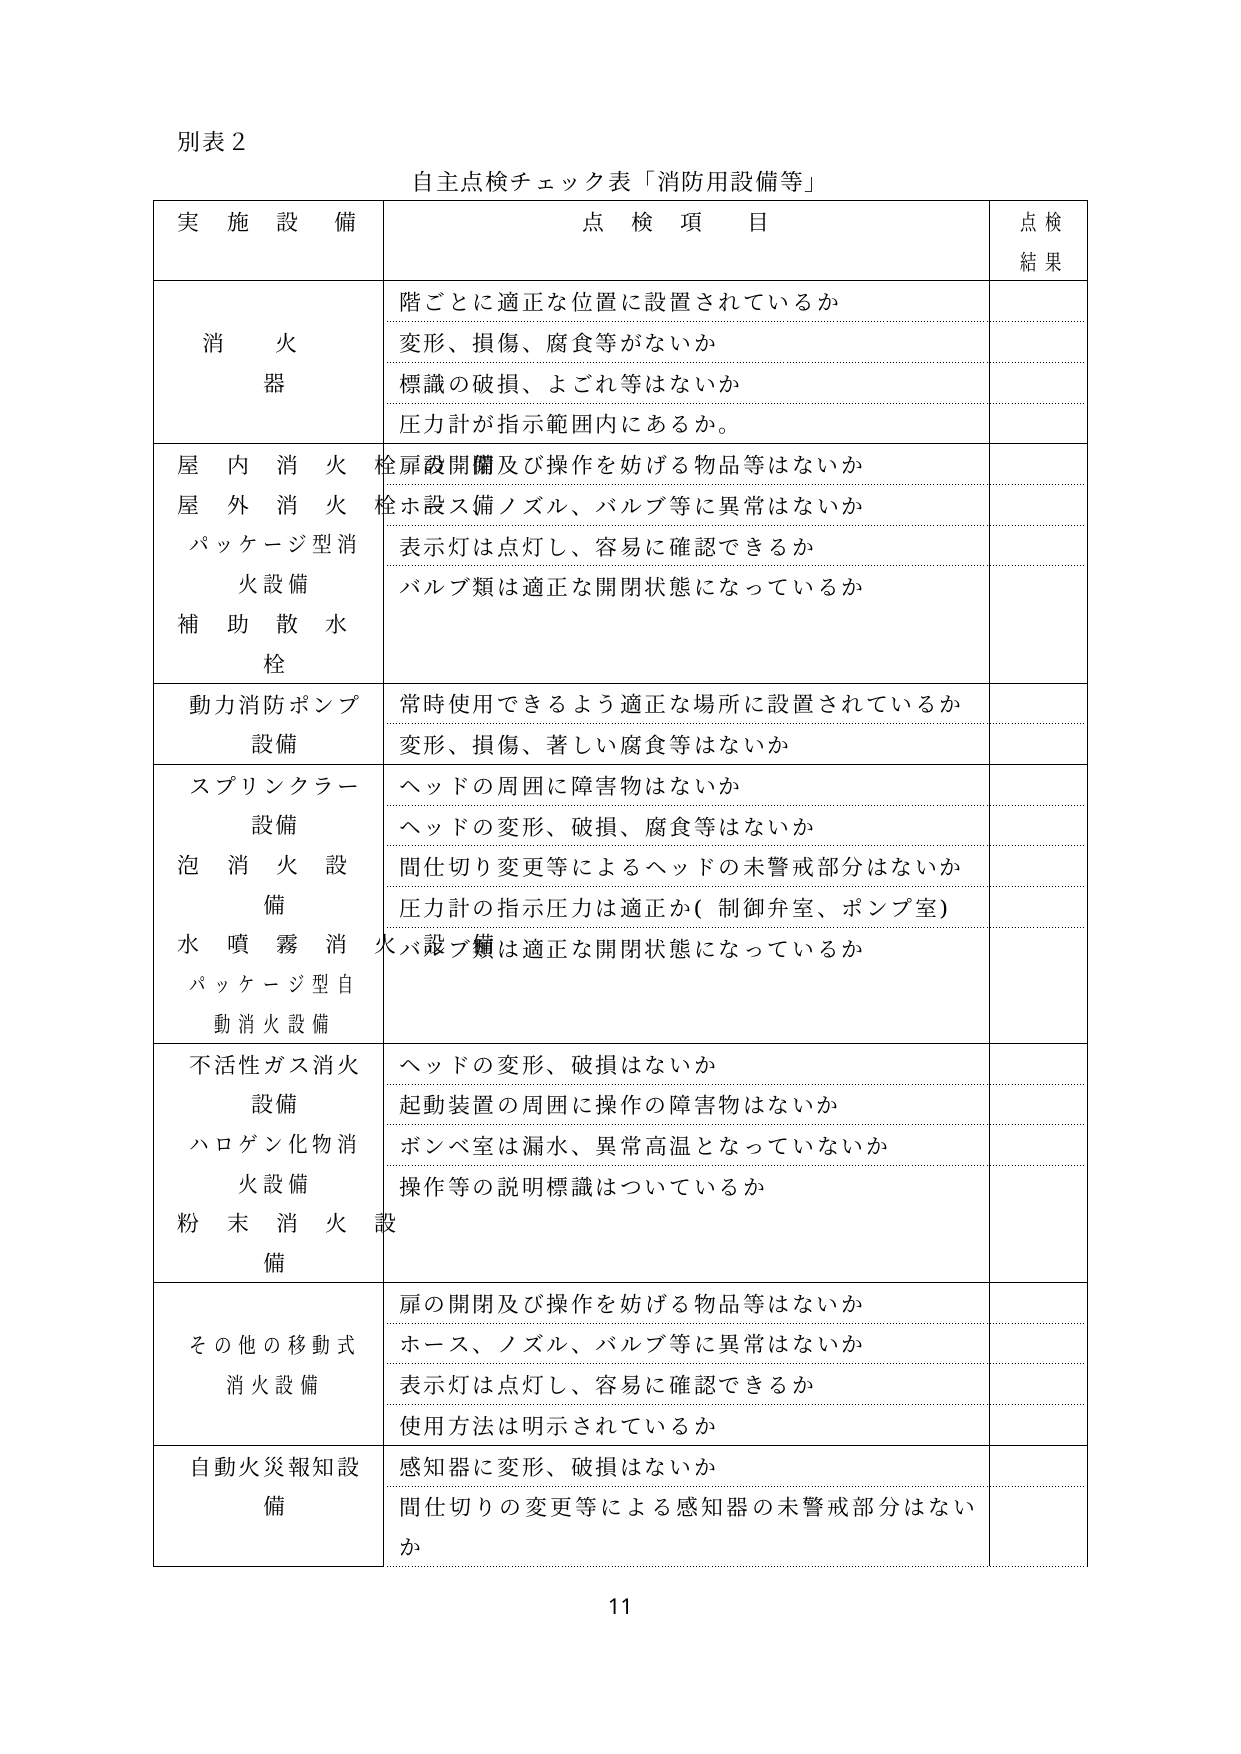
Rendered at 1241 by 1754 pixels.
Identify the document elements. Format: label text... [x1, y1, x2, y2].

table_cell 変形、損傷、著しい腐食等はないか [384, 723, 989, 764]
table_cell 標識の破損、よごれ等はないか [384, 362, 989, 402]
table_cell 表示灯は点灯し、容易に確認できるか [384, 1363, 989, 1404]
table_cell ボンベ室は漏水、異常高温となっていないか [384, 1124, 989, 1165]
table_cell [990, 1363, 1087, 1404]
table_cell [990, 362, 1087, 402]
table_cell 屋内消火栓設備 屋外消火栓設備 パッケージ型消火設備 補助散水栓 [154, 444, 383, 682]
table_cell 圧力計の指示圧力は適正か(制御弁室、ポンプ室) [384, 886, 989, 927]
table_cell バルブ類は適正な開閉状態になっているか [384, 927, 989, 1043]
table_cell [990, 805, 1087, 845]
table_cell [990, 281, 1087, 321]
table_cell 扉の開閉及び操作を妨げる物品等はないか [384, 1283, 989, 1323]
table_cell 表示灯は点灯し、容易に確認できるか [384, 525, 989, 565]
table_cell 不活性ガス消火設備 ハロゲン化物消火設備 粉末消火設備 [154, 1044, 383, 1282]
table_cell [990, 723, 1087, 764]
table_cell [990, 1323, 1087, 1363]
table_cell ヘッドの変形、破損はないか [384, 1044, 989, 1083]
table_cell [990, 845, 1087, 886]
table_cell ホース、ノズル、バルブ等に異常はないか [384, 1323, 989, 1363]
table_cell [990, 403, 1087, 443]
table_cell スプリンクラー設備 泡消火設備 水噴霧消火設備 パッケージ型自動消火設備 [154, 765, 383, 1043]
table_cell [990, 1084, 1087, 1124]
table_cell [990, 1124, 1087, 1165]
table_cell [990, 765, 1087, 804]
table_cell 操作等の説明標識はついているか [384, 1165, 989, 1282]
table_cell その他の移動式消火設備 [154, 1283, 383, 1445]
table_header 点検項目 [384, 201, 989, 280]
table_cell 圧力計が指示範囲内にあるか。 [384, 403, 989, 443]
table_cell 消火器 [154, 281, 383, 443]
table_cell 起動装置の周囲に操作の障害物はないか [384, 1084, 989, 1124]
text 別表２ [178, 121, 1063, 160]
table_cell [990, 525, 1087, 565]
table_cell 常時使用できるよう適正な場所に設置されているか [384, 684, 989, 723]
table_cell [990, 1404, 1087, 1445]
table_cell ホース、ノズル、バルブ等に異常はないか [384, 484, 989, 525]
table_cell [990, 1486, 1087, 1566]
table_cell [990, 886, 1087, 927]
table_cell [990, 684, 1087, 723]
table_cell 使用方法は明示されているか [384, 1404, 989, 1445]
table_cell 動力消防ポンプ設備 [154, 684, 383, 764]
table_cell [990, 1446, 1087, 1486]
table_cell [990, 1283, 1087, 1323]
table_cell [990, 1165, 1087, 1282]
table_cell [990, 321, 1087, 362]
table_cell [990, 1044, 1087, 1083]
text 自主点検チェック表「消防用設備等」 [178, 160, 1063, 200]
table_cell 階ごとに適正な位置に設置されているか [384, 281, 989, 321]
table_cell [990, 927, 1087, 1043]
table_cell [990, 444, 1087, 484]
table_header 点検結果 [990, 201, 1087, 280]
table_cell 自動火災報知設備 [154, 1446, 383, 1566]
table_cell 間仕切りの変更等による感知器の未警戒部分はないか [384, 1486, 989, 1566]
table_cell ヘッドの変形、破損、腐食等はないか [384, 805, 989, 845]
table_cell 間仕切り変更等によるヘッドの未警戒部分はないか [384, 845, 989, 886]
table_cell [990, 484, 1087, 525]
table_cell 変形、損傷、腐食等がないか [384, 321, 989, 362]
table_cell 扉の開閉及び操作を妨げる物品等はないか [384, 444, 989, 484]
table_cell バルブ類は適正な開閉状態になっているか [384, 565, 989, 682]
table_cell 感知器に変形、破損はないか [384, 1446, 989, 1486]
table_cell ヘッドの周囲に障害物はないか [384, 765, 989, 804]
table_header 実施設備 [154, 201, 383, 280]
table_cell [990, 565, 1087, 682]
